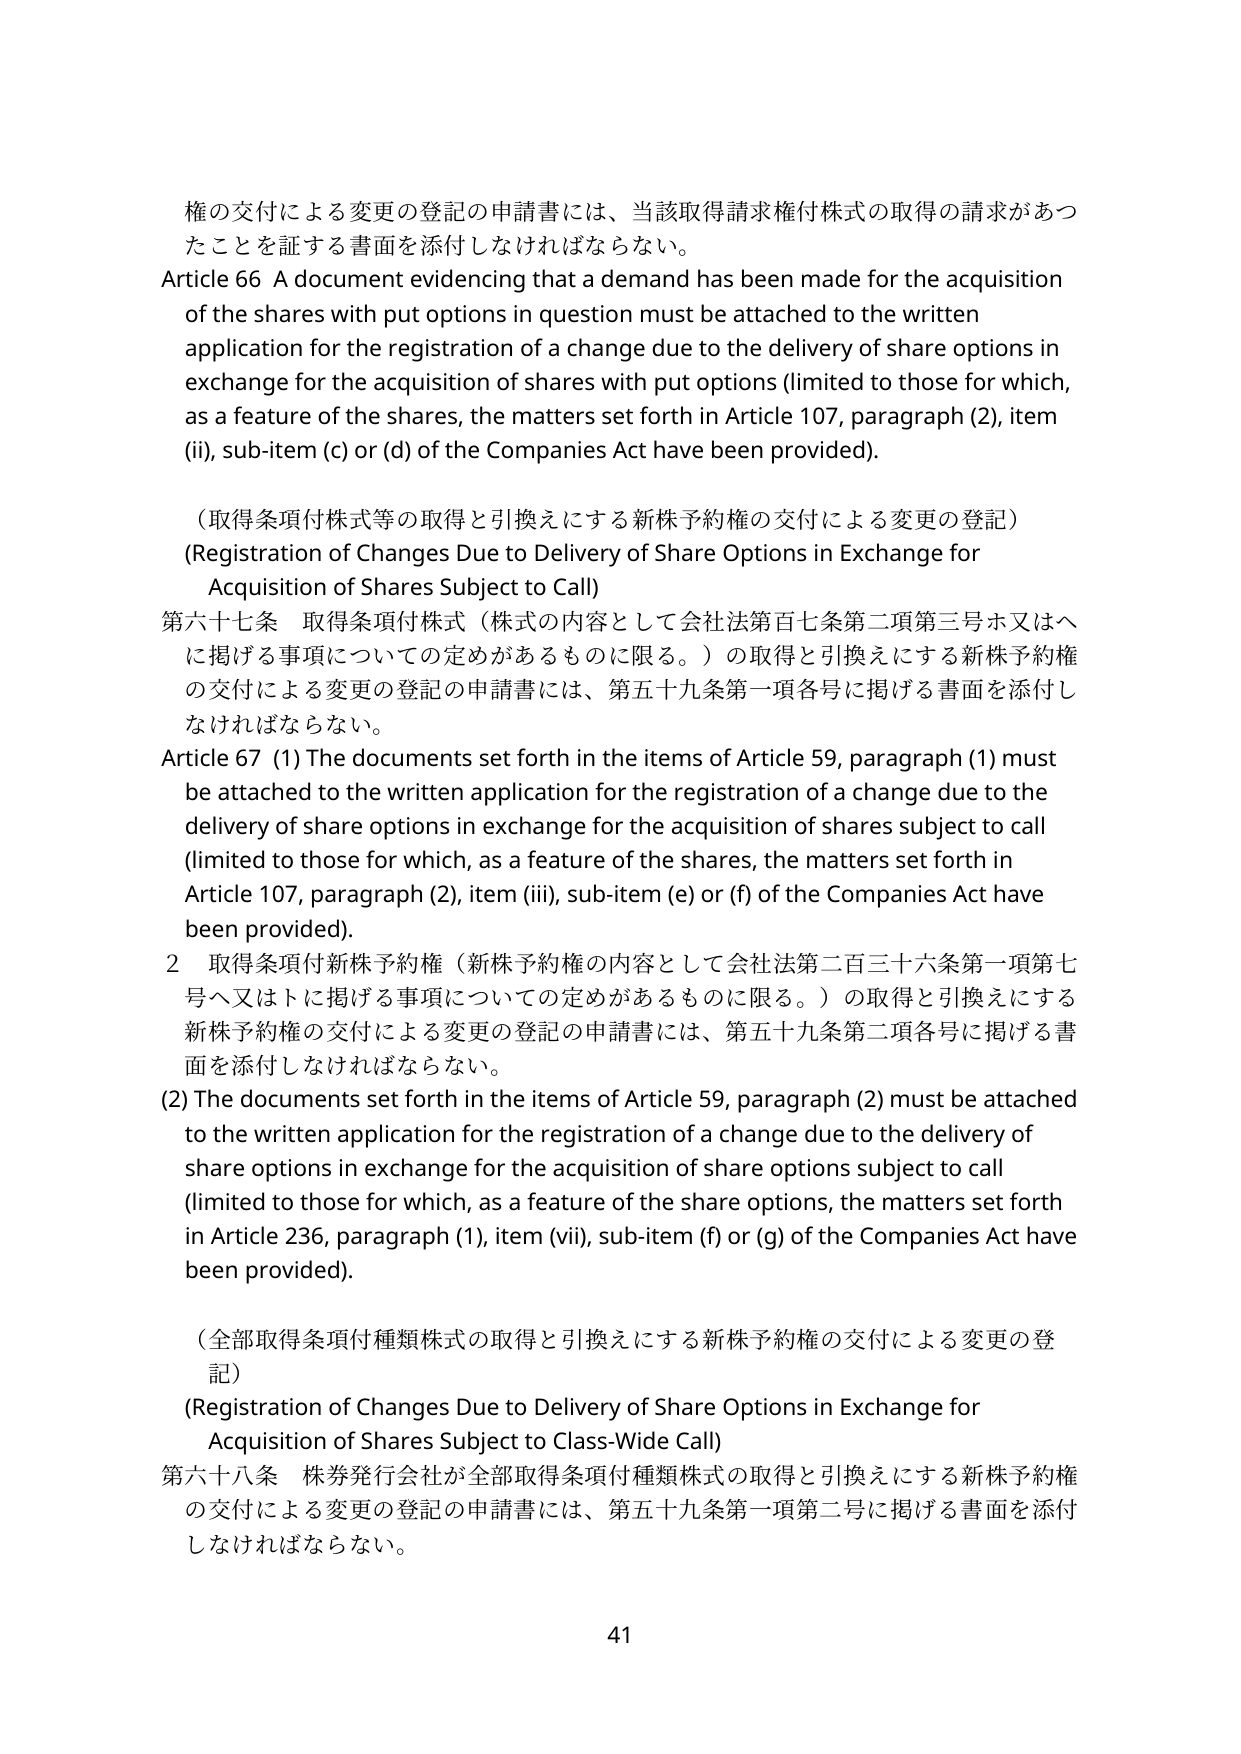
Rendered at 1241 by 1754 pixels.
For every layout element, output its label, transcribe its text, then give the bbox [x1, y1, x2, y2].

text 第六十八条 株券発行会社が全部取得条項付種類株式の取得と引換えにする新株予約権の交付による変更の登記の申請書には、第五十九条第一項第二号に掲げる書面を添付しなければならない。 [161, 1458, 1079, 1560]
text （全部取得条項付種類株式の取得と引換えにする新株予約権の交付による変更の登記） [184, 1321, 1079, 1389]
text (Registration of Changes Due to Delivery of Share Options in Exchange for Acquisition of Shares Subject to Class-Wide Call) [184, 1389, 1079, 1458]
text 第六十七条 取得条項付株式（株式の内容として会社法第百七条第二項第三号ホ又はヘに掲げる事項についての定めがあるものに限る。）の取得と引換えにする新株予約権の交付による変更の登記の申請書には、第五十九条第一項各号に掲げる書面を添付しなければならない。 [161, 604, 1079, 740]
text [161, 194, 1079, 262]
text （取得条項付株式等の取得と引換えにする新株予約権の交付による変更の登記） [184, 501, 1079, 535]
text (Registration of Changes Due to Delivery of Share Options in Exchange for Acquisition of Shares Subject to Call) [184, 535, 1079, 604]
text Article 66 A document evidencing that a demand has been made for the acquisition of the shares with put options in question must be attached to the written application for the registration of a change due to the delivery of share options in exchange for the acquisition of shares with put options (limited to those for which, as a feature of the shares, the matters set forth in Article 107, paragraph (2), item (ii), sub-item (c) or (d) of the Companies Act have been provided). [161, 262, 1079, 467]
text (2) The documents set forth in the items of Article 59, paragraph (2) must be attached to the written application for the registration of a change due to the delivery of share options in exchange for the acquisition of share options subject to call (limited to those for which, as a feature of the share options, the matters set forth in Article 236, paragraph (1), item (vii), sub-item (f) or (g) of the Companies Act have been provided). [161, 1082, 1079, 1287]
text Article 67 (1) The documents set forth in the items of Article 59, paragraph (1) must be attached to the written application for the registration of a change due to the delivery of share options in exchange for the acquisition of shares subject to call (limited to those for which, as a feature of the shares, the matters set forth in Article 107, paragraph (2), item (iii), sub-item (e) or (f) of the Companies Act have been provided). [161, 740, 1079, 945]
text ２ 取得条項付新株予約権（新株予約権の内容として会社法第二百三十六条第一項第七号ヘ又はトに掲げる事項についての定めがあるものに限る。）の取得と引換えにする新株予約権の交付による変更の登記の申請書には、第五十九条第二項各号に掲げる書面を添付しなければならない。 [161, 945, 1079, 1082]
